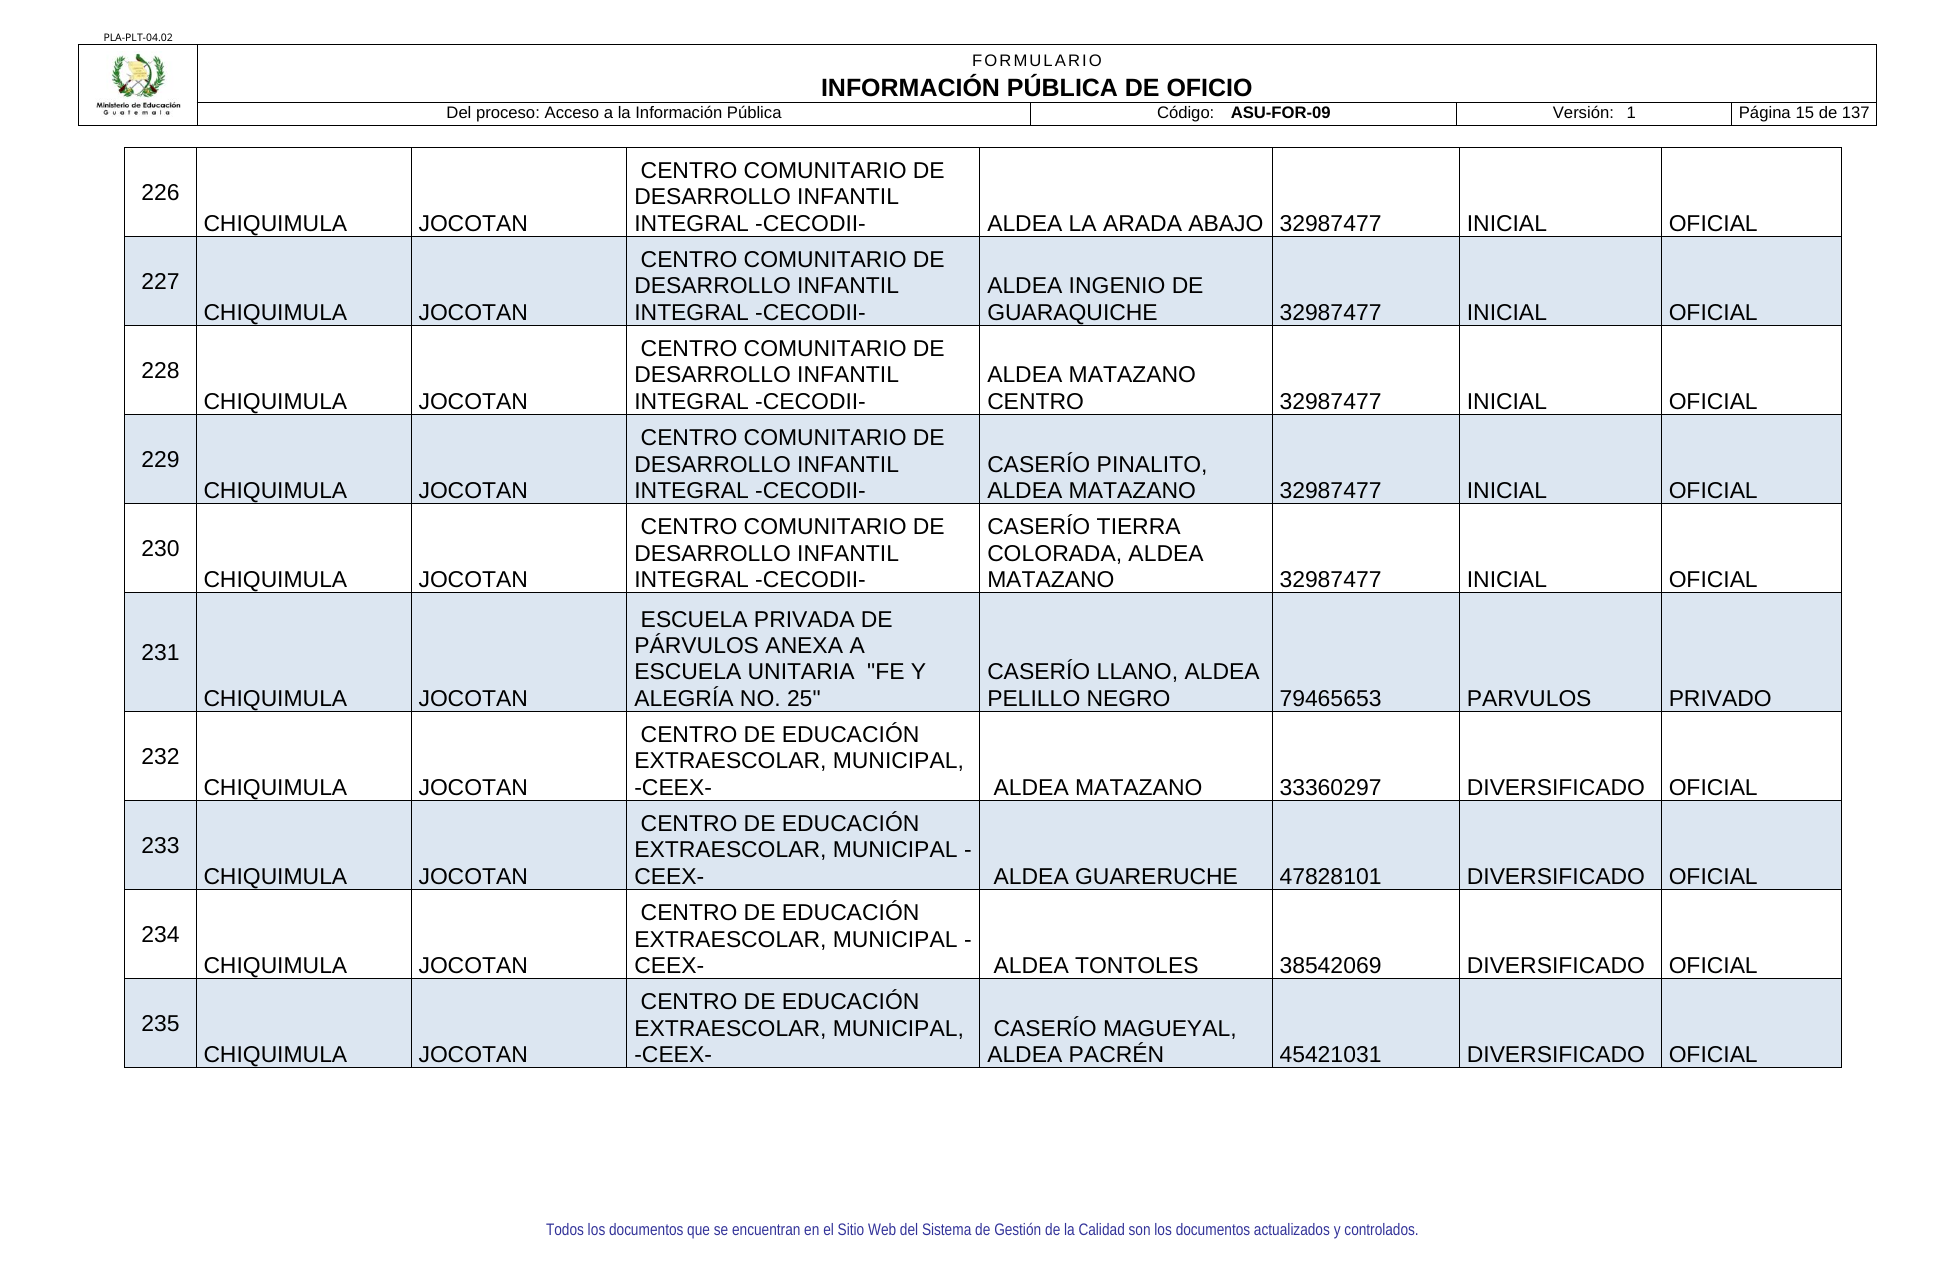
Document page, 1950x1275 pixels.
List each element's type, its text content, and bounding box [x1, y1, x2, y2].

table_cell OFICIAL [1662, 801, 1841, 889]
table_cell CENTRO COMUNITARIO DE DESARROLLO INFANTIL INTEGRAL -CECODII- [627, 415, 979, 503]
table_cell CENTRO DE EDUCACIÓN EXTRAESCOLAR, MUNICIPAL, -CEEX- [627, 979, 979, 1067]
table_cell CASERÍO LLANO, ALDEA PELILLO NEGRO [980, 593, 1272, 711]
table_cell CENTRO COMUNITARIO DE DESARROLLO INFANTIL INTEGRAL -CECODII- [627, 237, 979, 325]
table_cell CENTRO COMUNITARIO DE DESARROLLO INFANTIL INTEGRAL -CECODII- [627, 326, 979, 414]
table_cell INICIAL [1460, 148, 1661, 236]
table_cell CASERÍO MAGUEYAL, ALDEA PACRÉN [980, 979, 1272, 1067]
table_cell INICIAL [1460, 504, 1661, 592]
table_cell ALDEA INGENIO DE GUARAQUICHE [980, 237, 1272, 325]
table_cell ALDEA MATAZANO CENTRO [980, 326, 1272, 414]
table_cell JOCOTAN [412, 326, 626, 414]
table_cell JOCOTAN [412, 979, 626, 1067]
table_cell JOCOTAN [412, 148, 626, 236]
table_cell DIVERSIFICADO [1460, 712, 1661, 800]
table_cell CHIQUIMULA [197, 801, 411, 889]
table_cell ALDEA LA ARADA ABAJO [980, 148, 1272, 236]
table_cell 226 [125, 148, 196, 236]
table_cell JOCOTAN [412, 415, 626, 503]
table_cell 45421031 [1273, 979, 1459, 1067]
table_cell ESCUELA PRIVADA DE PÁRVULOS ANEXA A ESCUELA UNITARIA "FE Y ALEGRÍA NO. 25" [627, 593, 979, 711]
table_cell JOCOTAN [412, 890, 626, 978]
table_cell 231 [125, 593, 196, 711]
table_cell 79465653 [1273, 593, 1459, 711]
table_cell ALDEA TONTOLES [980, 890, 1272, 978]
table_cell OFICIAL [1662, 237, 1841, 325]
table_cell 33360297 [1273, 712, 1459, 800]
table_cell DIVERSIFICADO [1460, 979, 1661, 1067]
table_cell DIVERSIFICADO [1460, 801, 1661, 889]
table_cell 234 [125, 890, 196, 978]
table_cell 233 [125, 801, 196, 889]
table_cell CHIQUIMULA [197, 979, 411, 1067]
table_cell CHIQUIMULA [197, 326, 411, 414]
table_cell 230 [125, 504, 196, 592]
table_cell CENTRO DE EDUCACIÓN EXTRAESCOLAR, MUNICIPAL -CEEX- [627, 801, 979, 889]
table_cell CHIQUIMULA [197, 504, 411, 592]
table_cell 32987477 [1273, 415, 1459, 503]
table_cell 38542069 [1273, 890, 1459, 978]
table_cell ALDEA GUARERUCHE [980, 801, 1272, 889]
table_cell CASERÍO PINALITO, ALDEA MATAZANO [980, 415, 1272, 503]
table_cell 47828101 [1273, 801, 1459, 889]
table_cell PRIVADO [1662, 593, 1841, 711]
table_cell 32987477 [1273, 504, 1459, 592]
table_cell PARVULOS [1460, 593, 1661, 711]
table_cell OFICIAL [1662, 504, 1841, 592]
table_cell CENTRO COMUNITARIO DE DESARROLLO INFANTIL INTEGRAL -CECODII- [627, 148, 979, 236]
table_cell OFICIAL [1662, 890, 1841, 978]
table_cell CENTRO DE EDUCACIÓN EXTRAESCOLAR, MUNICIPAL, -CEEX- [627, 712, 979, 800]
table_cell JOCOTAN [412, 593, 626, 711]
table_cell 32987477 [1273, 148, 1459, 236]
table_cell JOCOTAN [412, 801, 626, 889]
table_cell INICIAL [1460, 415, 1661, 503]
table_cell 32987477 [1273, 326, 1459, 414]
table_cell CHIQUIMULA [197, 890, 411, 978]
table_cell JOCOTAN [412, 504, 626, 592]
table_cell OFICIAL [1662, 979, 1841, 1067]
table_cell CHIQUIMULA [197, 712, 411, 800]
table_cell INICIAL [1460, 237, 1661, 325]
table_cell JOCOTAN [412, 237, 626, 325]
table_cell DIVERSIFICADO [1460, 890, 1661, 978]
table_cell OFICIAL [1662, 148, 1841, 236]
table_cell CHIQUIMULA [197, 148, 411, 236]
table_cell 32987477 [1273, 237, 1459, 325]
table_cell CASERÍO TIERRA COLORADA, ALDEA MATAZANO [980, 504, 1272, 592]
table_cell 227 [125, 237, 196, 325]
picture [95, 51, 181, 117]
table_cell OFICIAL [1662, 415, 1841, 503]
table_cell CHIQUIMULA [197, 237, 411, 325]
table_cell 228 [125, 326, 196, 414]
table_cell INICIAL [1460, 326, 1661, 414]
table_cell ALDEA MATAZANO [980, 712, 1272, 800]
table_cell CENTRO DE EDUCACIÓN EXTRAESCOLAR, MUNICIPAL -CEEX- [627, 890, 979, 978]
table_cell 235 [125, 979, 196, 1067]
table_cell 229 [125, 415, 196, 503]
table_cell 232 [125, 712, 196, 800]
table_cell CENTRO COMUNITARIO DE DESARROLLO INFANTIL INTEGRAL -CECODII- [627, 504, 979, 592]
table_cell JOCOTAN [412, 712, 626, 800]
table_cell OFICIAL [1662, 326, 1841, 414]
table_cell CHIQUIMULA [197, 593, 411, 711]
table_cell OFICIAL [1662, 712, 1841, 800]
table_cell CHIQUIMULA [197, 415, 411, 503]
